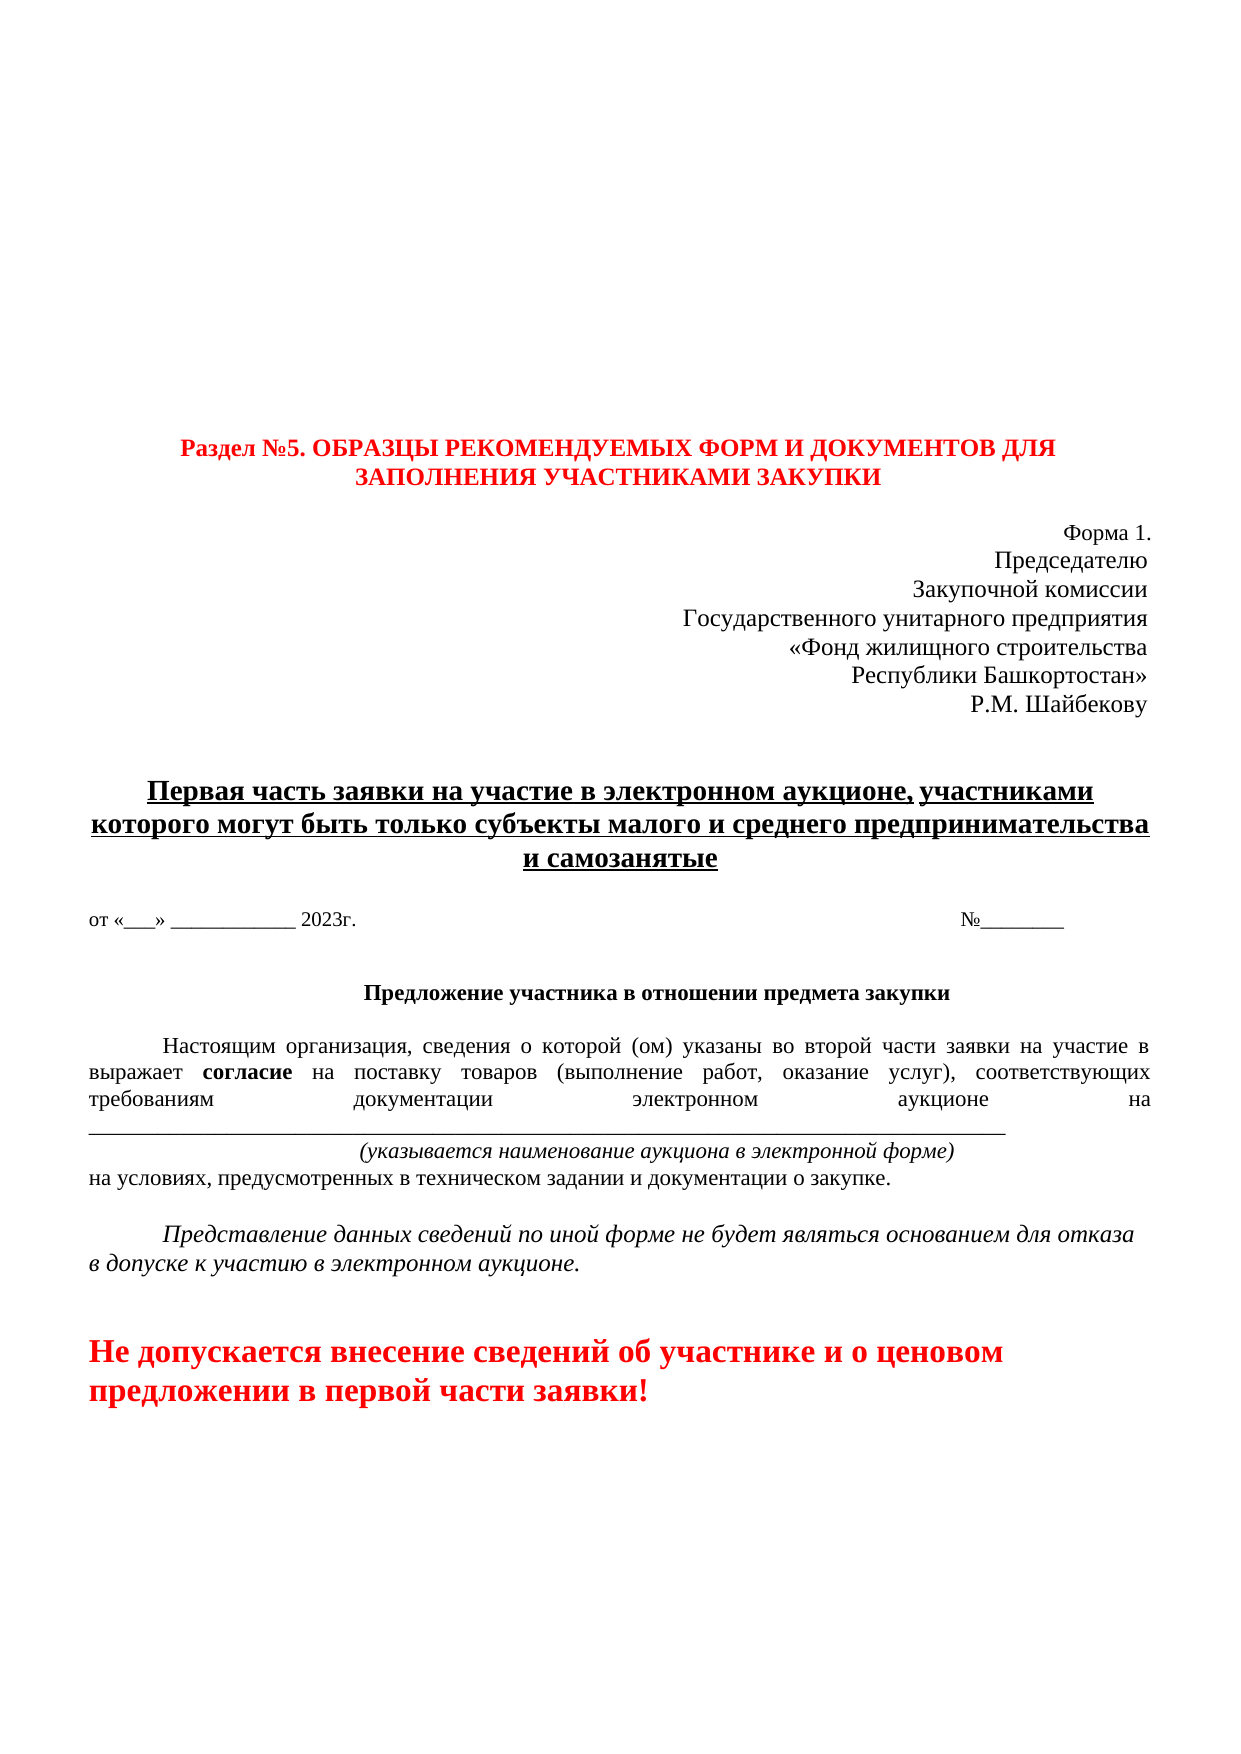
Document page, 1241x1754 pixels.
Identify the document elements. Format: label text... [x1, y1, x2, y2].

text Не допускается внесение сведений об участнике и о ценовом предложении в первой части заявки! [89, 1332, 1152, 1408]
text Форма 1. [89, 519, 1152, 545]
text Настоящим организация, сведения о которой (ом) указаны во второй части заявки на участие в выражает согласие на поставку товаров (выполнение работ, оказание услуг), соответствующих требованиям документации электронном аукционе на ________________________________________________________________________________ [89, 1032, 1152, 1137]
text Первая часть заявки на участие в электронном аукционе, участниками которого могут быть только субъекты малого и среднего предпринимательства и самозанятые [89, 773, 1152, 874]
text Председателю [89, 545, 1147, 574]
text от «___» ____________ 2023г. №________ [89, 907, 1152, 931]
text Предложение участника в отношении предмета закупки [89, 979, 1152, 1006]
text Государственного унитарного предприятия [89, 603, 1147, 632]
text Раздел №5. ОБРАЗЦЫ РЕКОМЕНДУЕМЫХ ФОРМ И ДОКУМЕНТОВ ДЛЯ ЗАПОЛНЕНИЯ УЧАСТНИКАМИ ЗАКУПКИ [89, 433, 1147, 490]
text Закупочной комиссии [89, 574, 1147, 603]
text на условиях, предусмотренных в техническом задании и документации о закупке. [89, 1164, 1152, 1190]
text (указывается наименование аукциона в электронной форме) [89, 1137, 1152, 1164]
text Представление данных сведений по иной форме не будет являться основанием для отказа в допуске к участию в электронном аукционе. [89, 1219, 1152, 1276]
text Республики Башкортостан» [89, 660, 1147, 689]
text «Фонд жилищного строительства [89, 632, 1147, 660]
text Р.М. Шайбекову [89, 689, 1147, 718]
